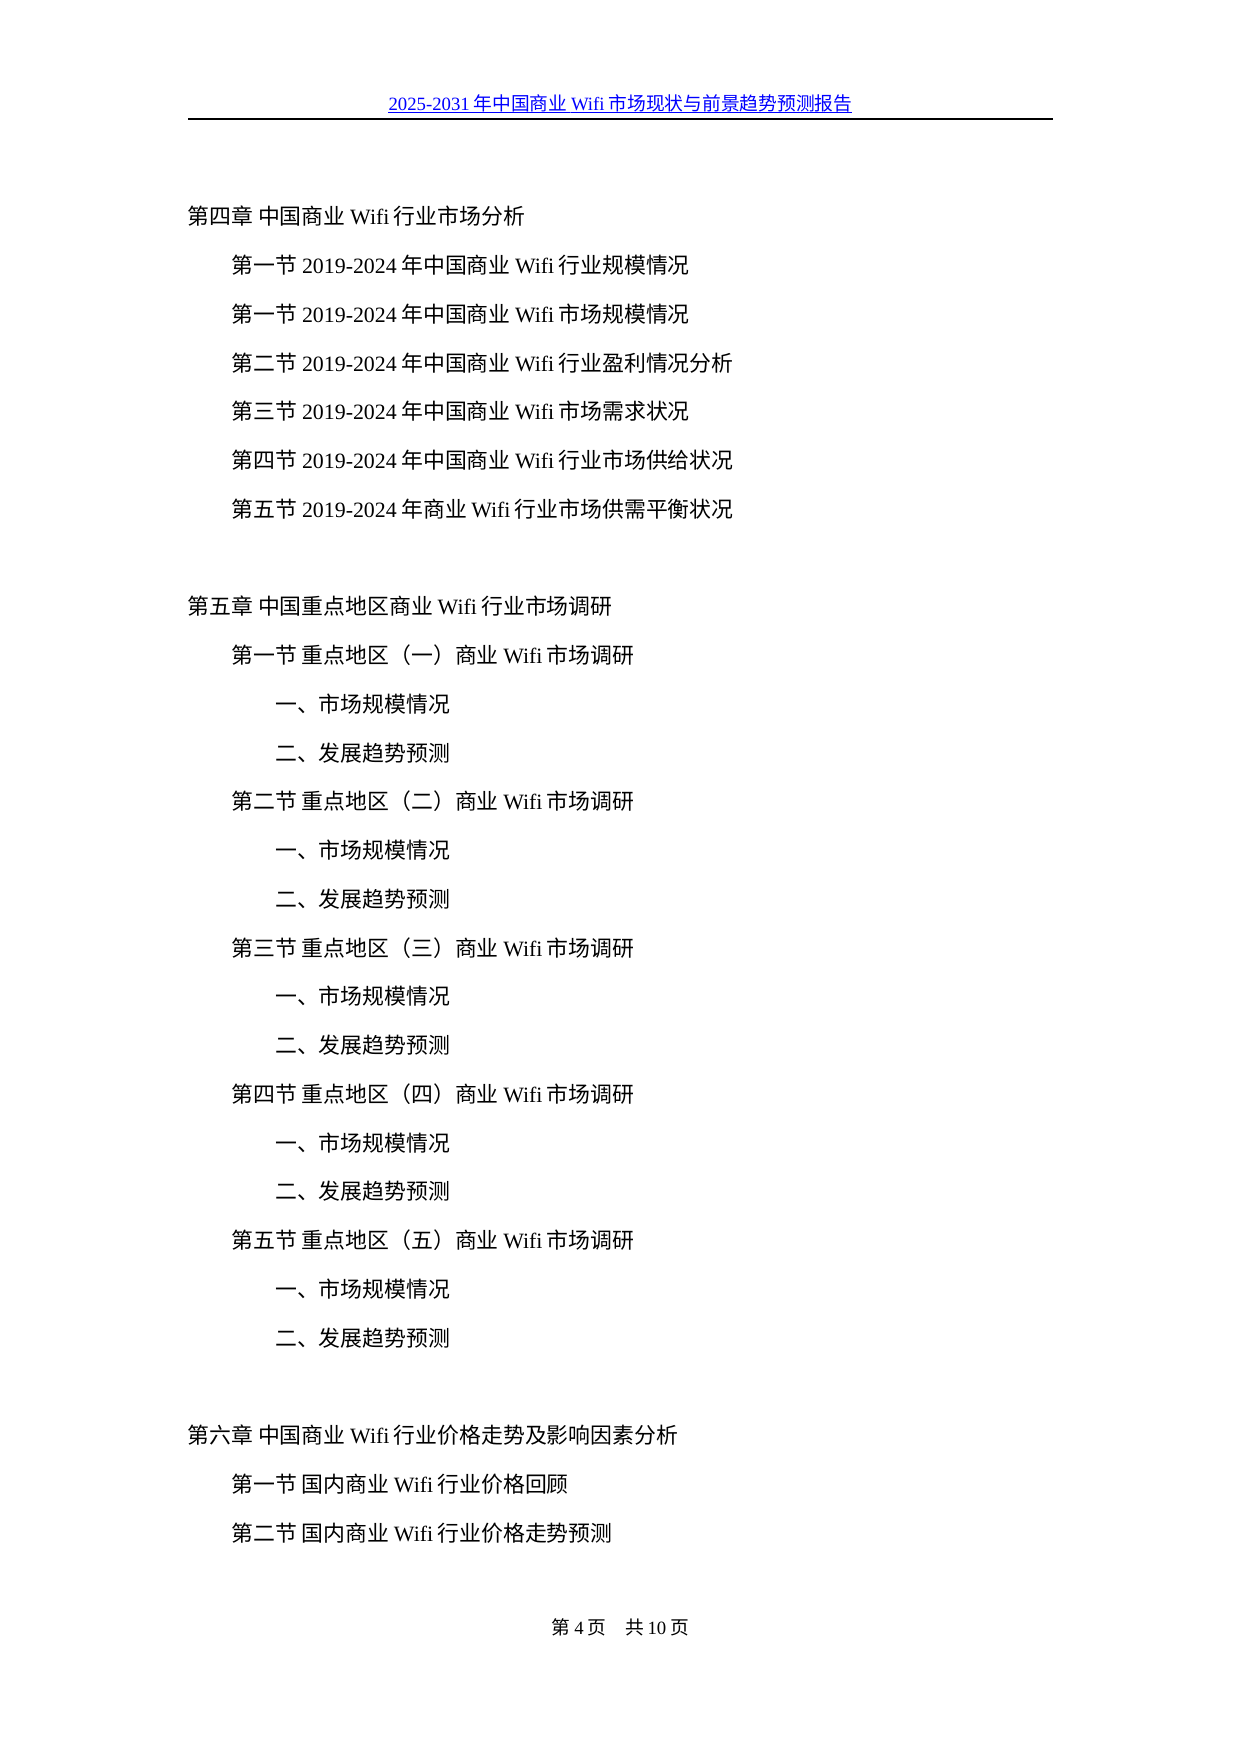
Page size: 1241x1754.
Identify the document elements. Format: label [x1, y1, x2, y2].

text [187, 150, 1053, 1548]
